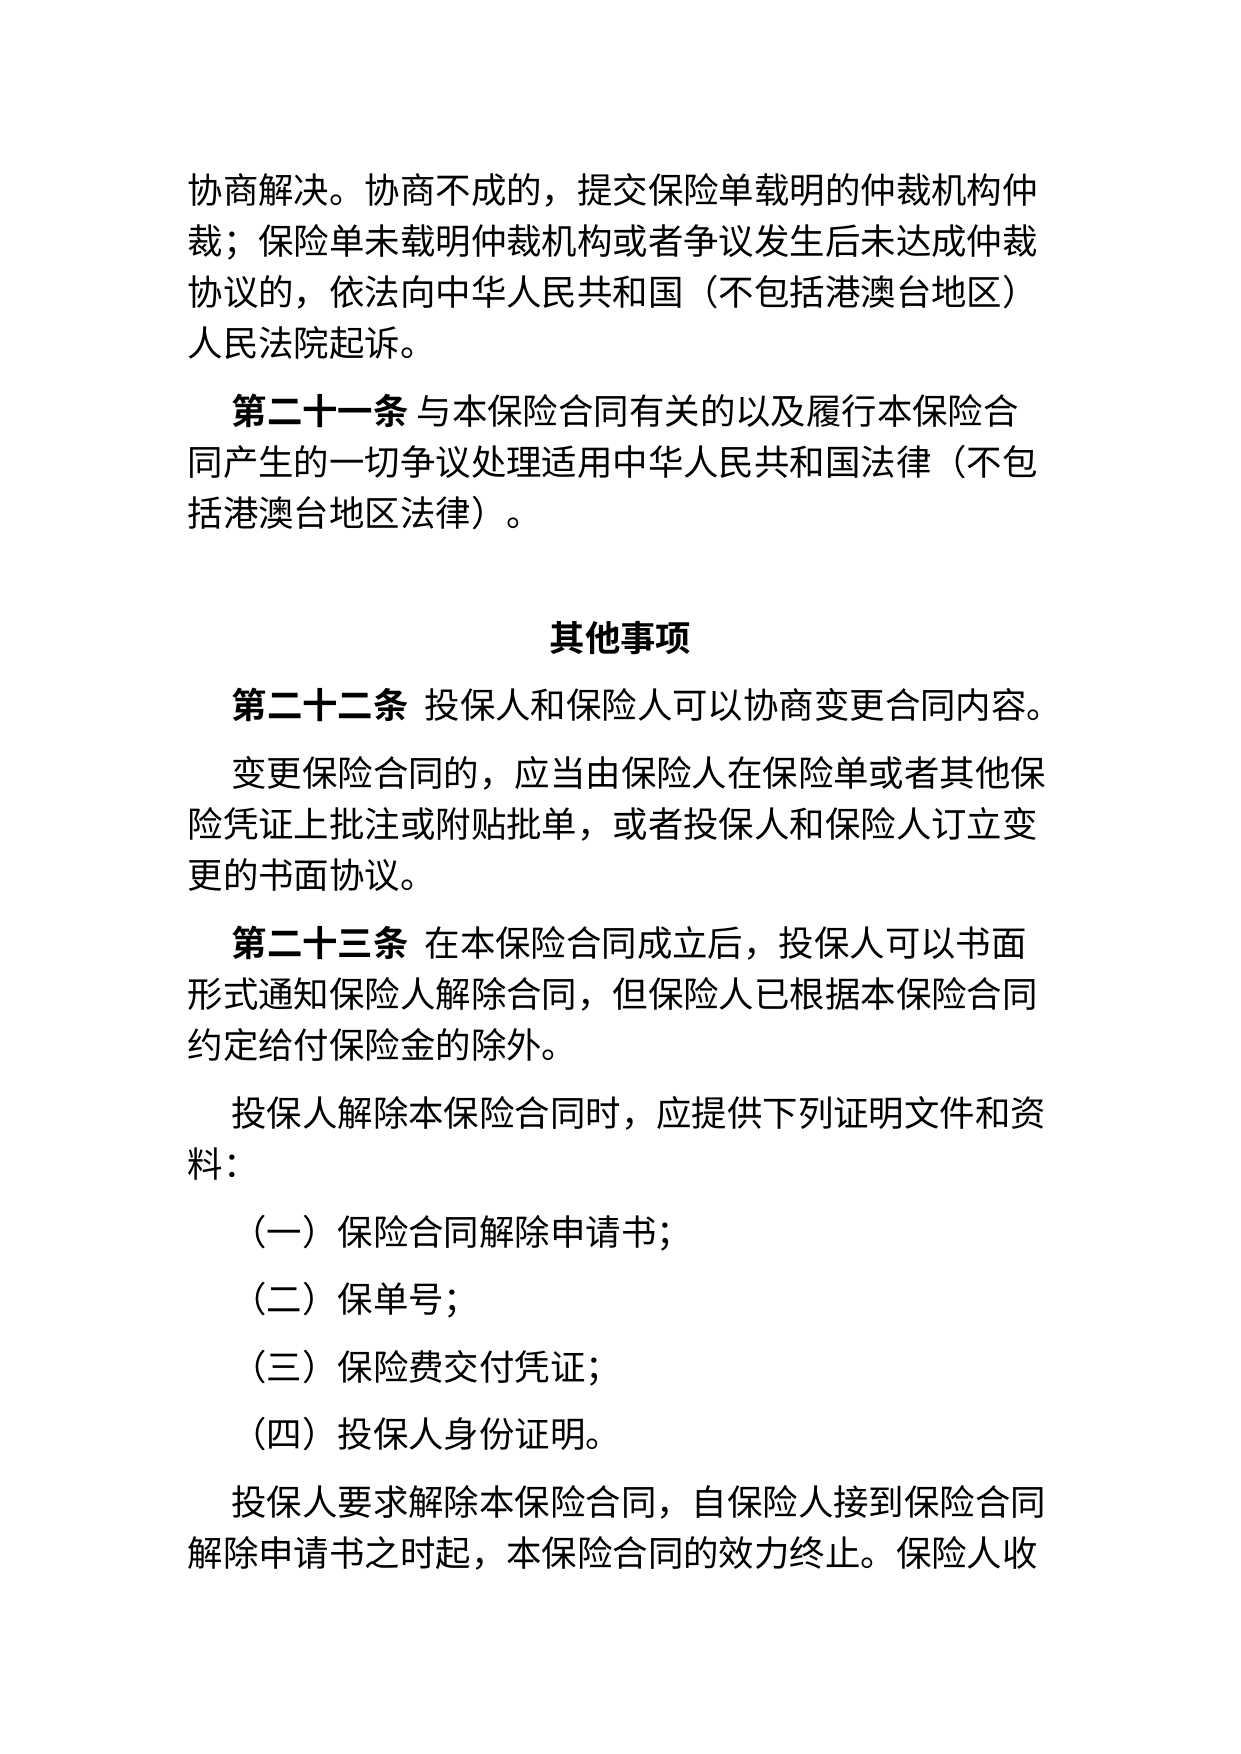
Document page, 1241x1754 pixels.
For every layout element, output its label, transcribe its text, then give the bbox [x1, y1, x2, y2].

text 第二十二条 投保人和保险人可以协商变更合同内容。 [187, 678, 1053, 729]
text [187, 1474, 1053, 1577]
text 变更保险合同的，应当由保险人在保险单或者其他保险凭证上批注或附贴批单，或者投保人和保险人订立变更的书面协议。 [187, 745, 1053, 899]
text （一）保险合同解除申请书； [187, 1204, 1053, 1255]
text （三）保险费交付凭证； [187, 1339, 1053, 1390]
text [187, 162, 1053, 367]
text 投保人解除本保险合同时，应提供下列证明文件和资料： [187, 1085, 1053, 1188]
text （四）投保人身份证明。 [187, 1407, 1053, 1458]
text 第二十三条 在本保险合同成立后，投保人可以书面形式通知保险人解除合同，但保险人已根据本保险合同约定给付保险金的除外。 [187, 915, 1053, 1069]
text （二）保单号； [187, 1272, 1053, 1323]
text 其他事项 [187, 610, 1053, 662]
text 第二十一条 与本保险合同有关的以及履行本保险合同产生的一切争议处理适用中华人民共和国法律（不包括港澳台地区法律）。 [187, 383, 1053, 537]
